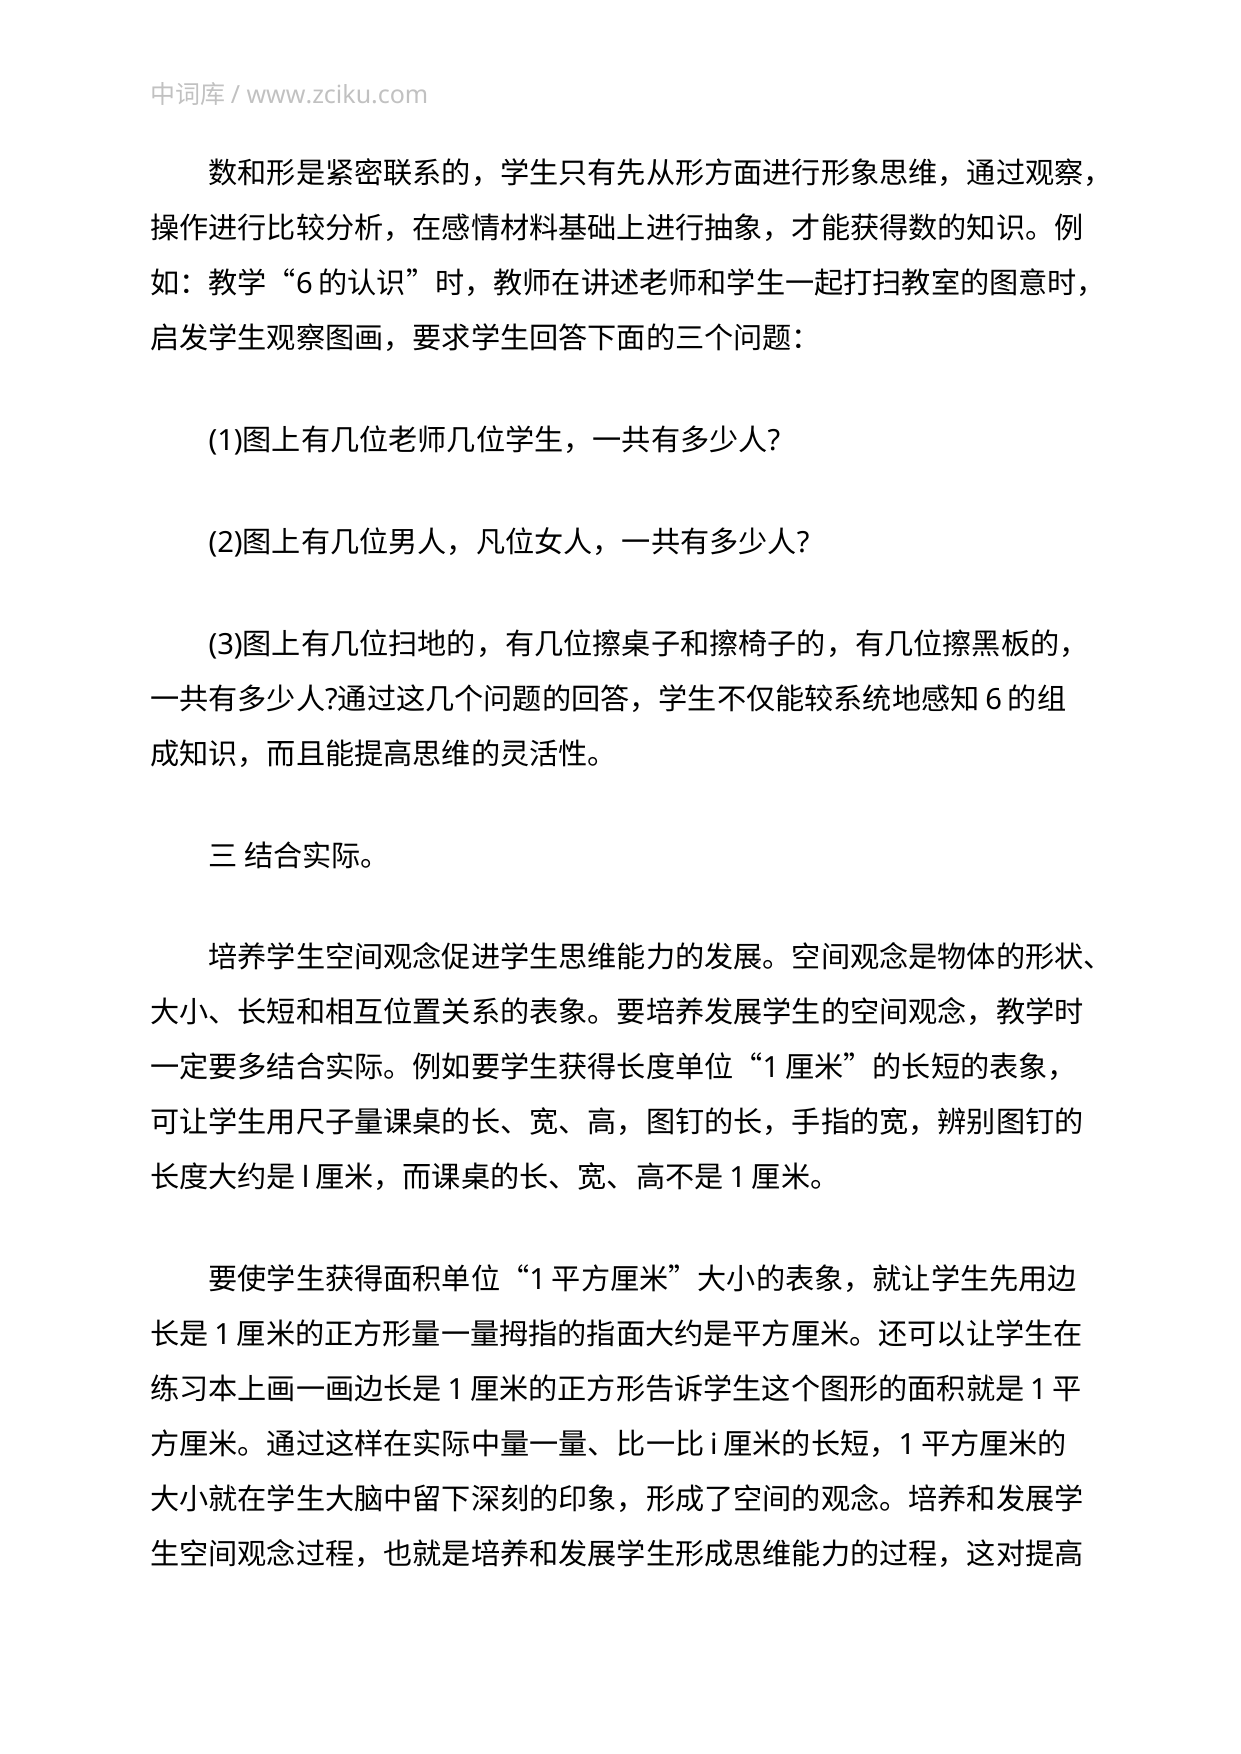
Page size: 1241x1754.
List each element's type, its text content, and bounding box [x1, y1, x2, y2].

text (2)图上有几位男人，凡位女人，一共有多少人? [150, 518, 1090, 561]
text 培养学生空间观念促进学生思维能力的发展。空间观念是物体的形状、大小、长短和相互位置关系的表象。要培养发展学生的空间观念，教学时一定要多结合实际。例如要学生获得长度单位“1厘米”的长短的表象，可让学生用尺子量课桌的长、宽、高，图钉的长，手指的宽，辨别图钉的长度大约是l厘米，而课桌的长、宽、高不是1厘米。 [150, 934, 1090, 1196]
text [150, 1256, 1090, 1573]
text 数和形是紧密联系的，学生只有先从形方面进行形象思维，通过观察，操作进行比较分析，在感情材料基础上进行抽象，才能获得数的知识。例如：教学“6的认识”时，教师在讲述老师和学生一起打扫教室的图意时，启发学生观察图画，要求学生回答下面的三个问题： [150, 150, 1090, 357]
text (1)图上有几位老师几位学生，一共有多少人? [150, 417, 1090, 459]
text 三 结合实际。 [150, 832, 1090, 874]
text (3)图上有几位扫地的，有几位擦桌子和擦椅子的，有几位擦黑板的，一共有多少人?通过这几个问题的回答，学生不仅能较系统地感知6的组成知识，而且能提高思维的灵活性。 [150, 621, 1090, 773]
